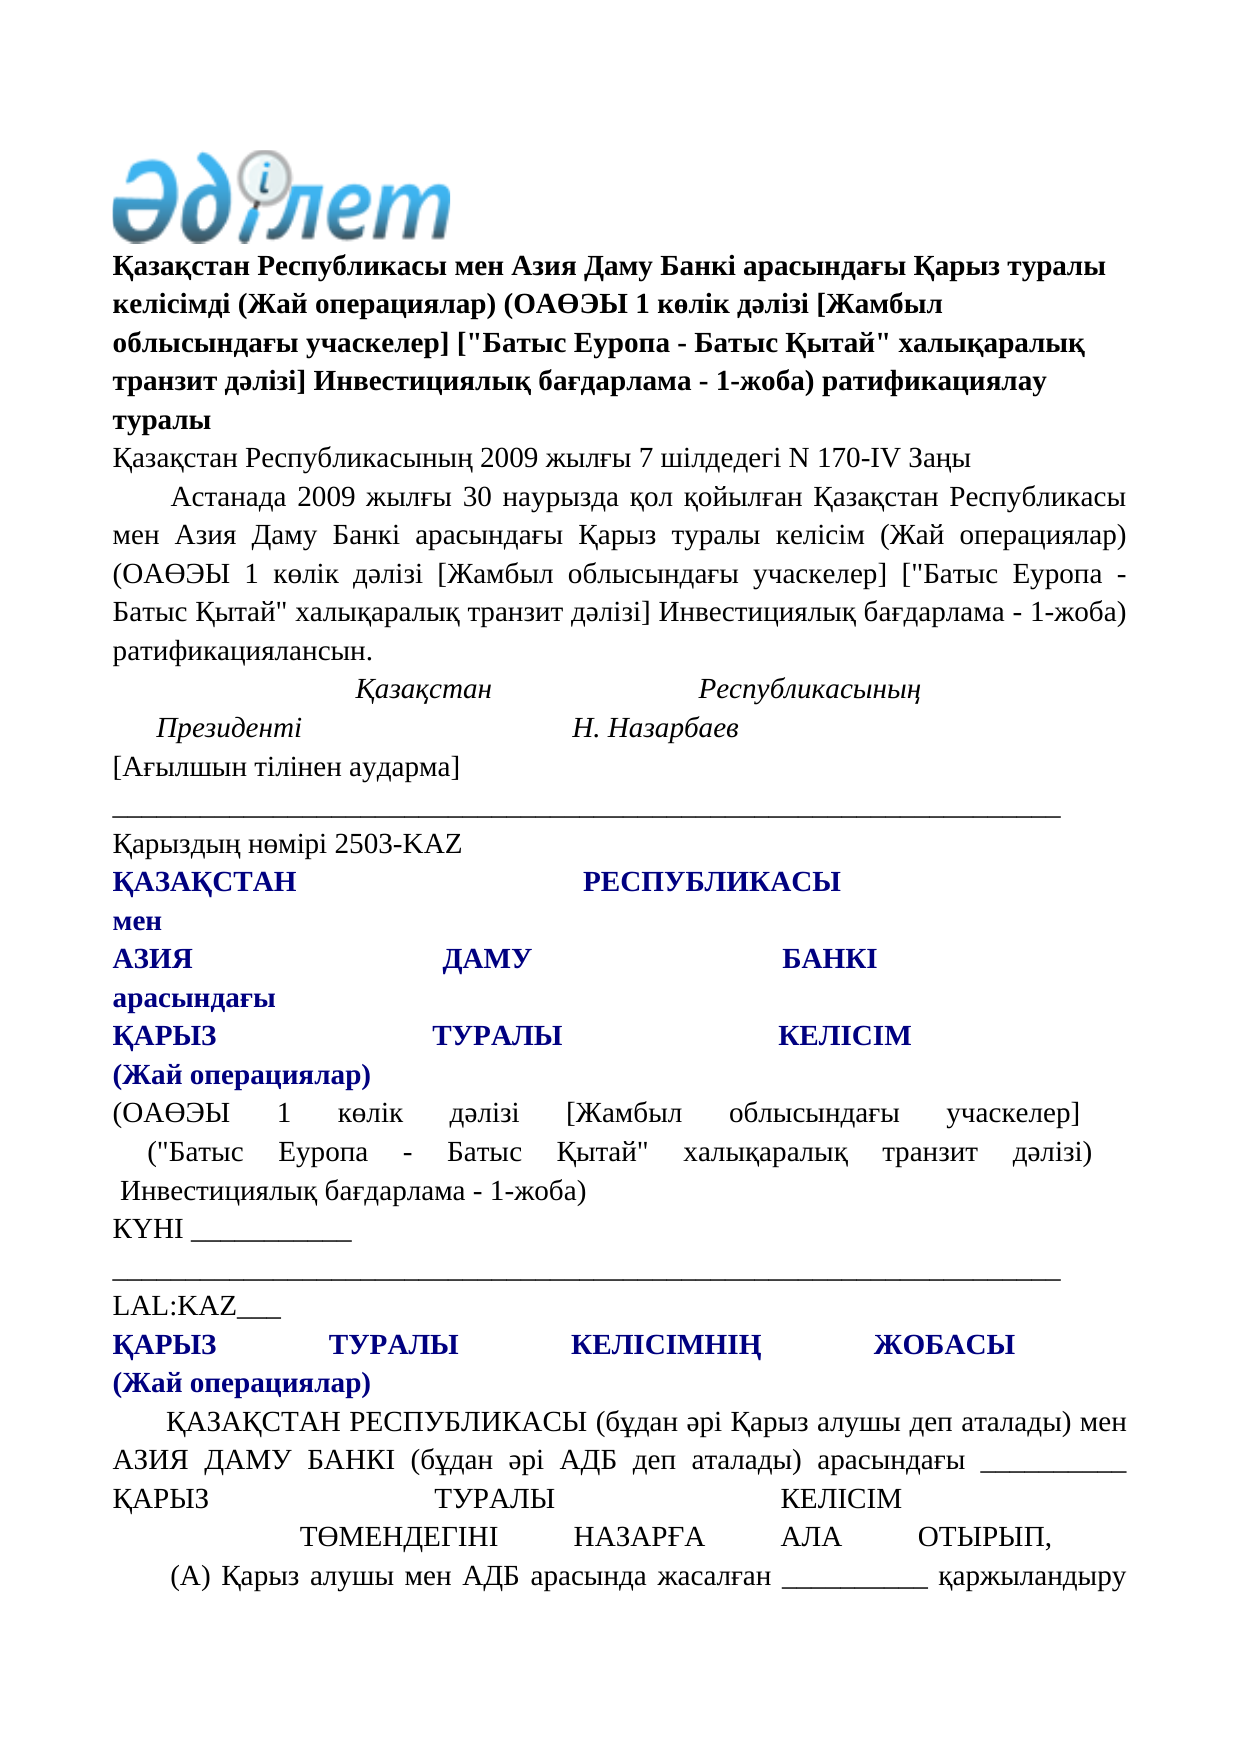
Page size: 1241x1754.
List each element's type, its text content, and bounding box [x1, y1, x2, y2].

text Астанада 2009 жылғы 30 наурызда қол қойылған Қазақстан Республикасы мен Азия Даму Банкі арасындағы Қарыз туралы келісім (Жай операциялар) (ОАӨЭЫ 1 көлік дәлізі [Жамбыл облысындағы учаскелер] ["Батыс Еуропа - Батыс Қытай" халықаралық транзит дәлізі] Инвестициялық бағдарлама - 1-жоба) ратификациялансын. [112, 479, 1128, 667]
text Қазақстан Республикасының 2009 жылғы 7 шілдедегі N 170-IV Заңы [112, 440, 1128, 474]
text LAL:KAZ___ [112, 1288, 1128, 1322]
text _________________________________________________________________ [112, 787, 1128, 821]
text (ОАӨЭЫ 1 көлік дәлізі [Жамбыл облысындағы учаскелер] ("Батыс Еуропа - Батыс Қытай" халықаралық транзит дәлізі) Инвестициялық бағдарлама - 1-жоба) [112, 1096, 1128, 1206]
text ҚАЗАҚСТАН РЕСПУБЛИКАСЫ мен АЗИЯ ДАМУ БАНКІ арасындағы ҚАРЫЗ ТУРАЛЫ КЕЛІСІМ (Жай операциялар) [112, 864, 1128, 1091]
picture [112, 150, 451, 244]
text Қазақстан Республикасы мен Азия Даму Банкі арасындағы Қарыз туралы келісімді (Жай операциялар) (ОАӨЭЫ 1 көлік дәлізі [Жамбыл облысындағы учаскелер] ["Батыс Еуропа - Батыс Қытай" халықаралық транзит дәлізі] Инвестициялық бағдарлама - 1-жоба) ратификациялау туралы [112, 248, 1128, 435]
text Қазақстан Республикасының Президенті Н. Назарбаев [112, 672, 1128, 744]
text ҚАРЫЗ ТУРАЛЫ КЕЛІСІМНІҢ ЖОБАСЫ (Жай операциялар) [112, 1327, 1128, 1399]
text Қарыздың нөмірі 2503-KAZ [112, 826, 1128, 859]
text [112, 1404, 1128, 1592]
text [Ағылшын тілінен аударма] [112, 749, 1128, 782]
text КҮНІ ___________ [112, 1211, 1128, 1245]
text _________________________________________________________________ [112, 1250, 1128, 1283]
